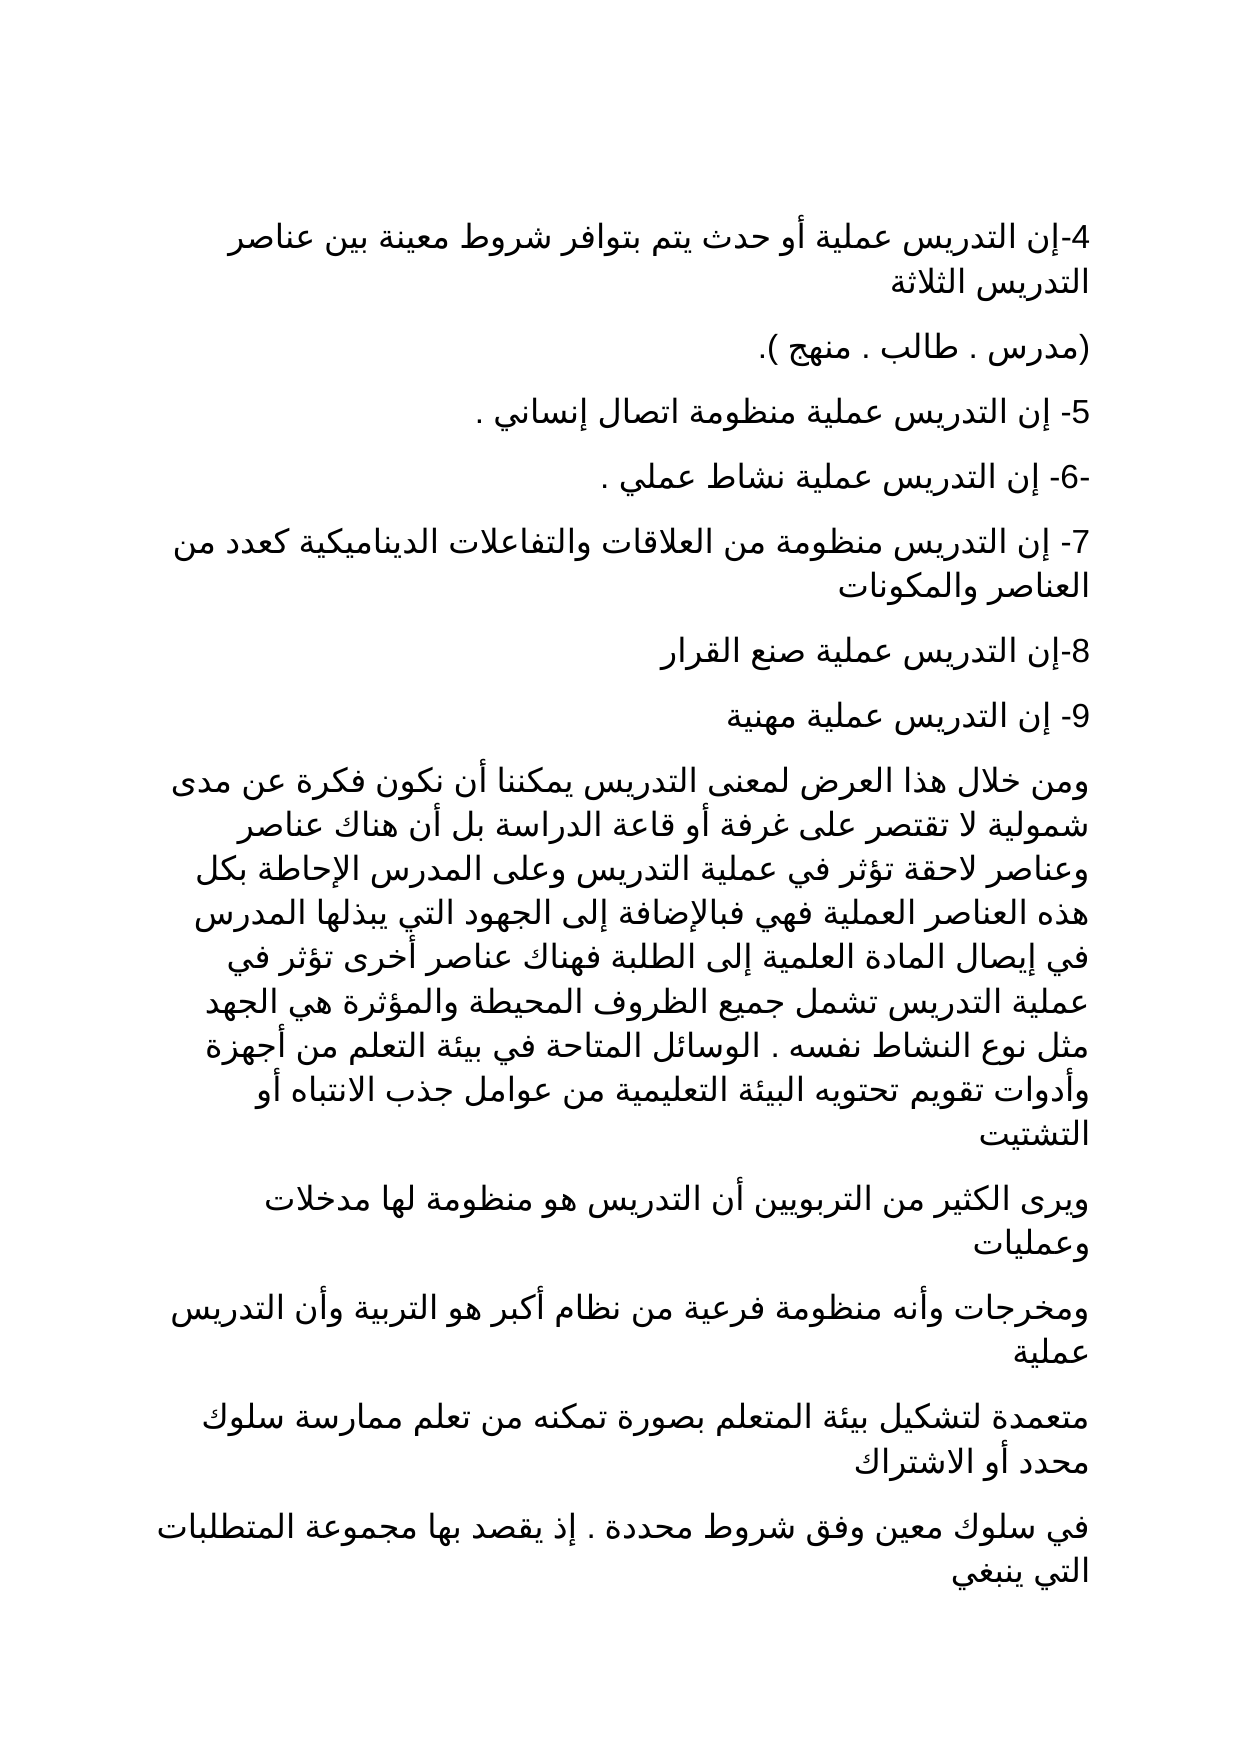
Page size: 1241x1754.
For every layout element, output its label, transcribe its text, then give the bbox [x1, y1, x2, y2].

text متعمدة لتشكيل بيئة المتعلم بصورة تمكنه من تعلم ممارسة سلوك محدد أو الاشتراك [150, 1398, 1090, 1480]
text 8-إن التدريس عملية صنع القرار [150, 631, 1090, 669]
text 9- إن التدريس عملية مهنية [150, 696, 1090, 734]
text 7- إن التدريس منظومة من العلاقات والتفاعلات الديناميكية كعدد من العناصر والمكونات [150, 522, 1090, 604]
text ويرى الكثير من التربويين أن التدريس هو منظومة لها مدخلات وعمليات [150, 1179, 1090, 1262]
text 4-إن التدريس عملية أو حدث يتم بتوافر شروط معينة بين عناصر التدريس الثلاثة [150, 218, 1090, 300]
text ومخرجات وأنه منظومة فرعية من نظام أكبر هو التربية وأن التدريس عملية [150, 1288, 1090, 1371]
text ومن خلال هذا العرض لمعنى التدريس يمكننا أن نكون فكرة عن مدى شمولية لا تقتصر على غرفة أو قاعة الدراسة بل أن هناك عناصر وعناصر لاحقة تؤثر في عملية التدريس وعلى المدرس الإحاطة بكل هذه العناصر العملية فهي فبالإضافة إلى الجهود التي يبذلها المدرس في إيصال المادة العلمية إلى الطلبة فهناك عناصر أخرى تؤثر في عملية التدريس تشمل جميع الظروف المحيطة والمؤثرة هي الجهد مثل نوع النشاط نفسه . الوسائل المتاحة في بيئة التعلم من أجهزة وأدوات تقويم تحتويه البيئة التعليمية من عوامل جذب الانتباه أو التشتيت [150, 761, 1090, 1153]
text في سلوك معين وفق شروط محددة . إذ يقصد بها مجموعة المتطلبات التي ينبغي [150, 1507, 1090, 1589]
text (مدرس . طالب . منهج ). [150, 327, 1090, 365]
text -6- إن التدريس عملية نشاط عملي . [150, 457, 1090, 495]
text 5- إن التدريس عملية منظومة اتصال إنساني . [150, 392, 1090, 430]
